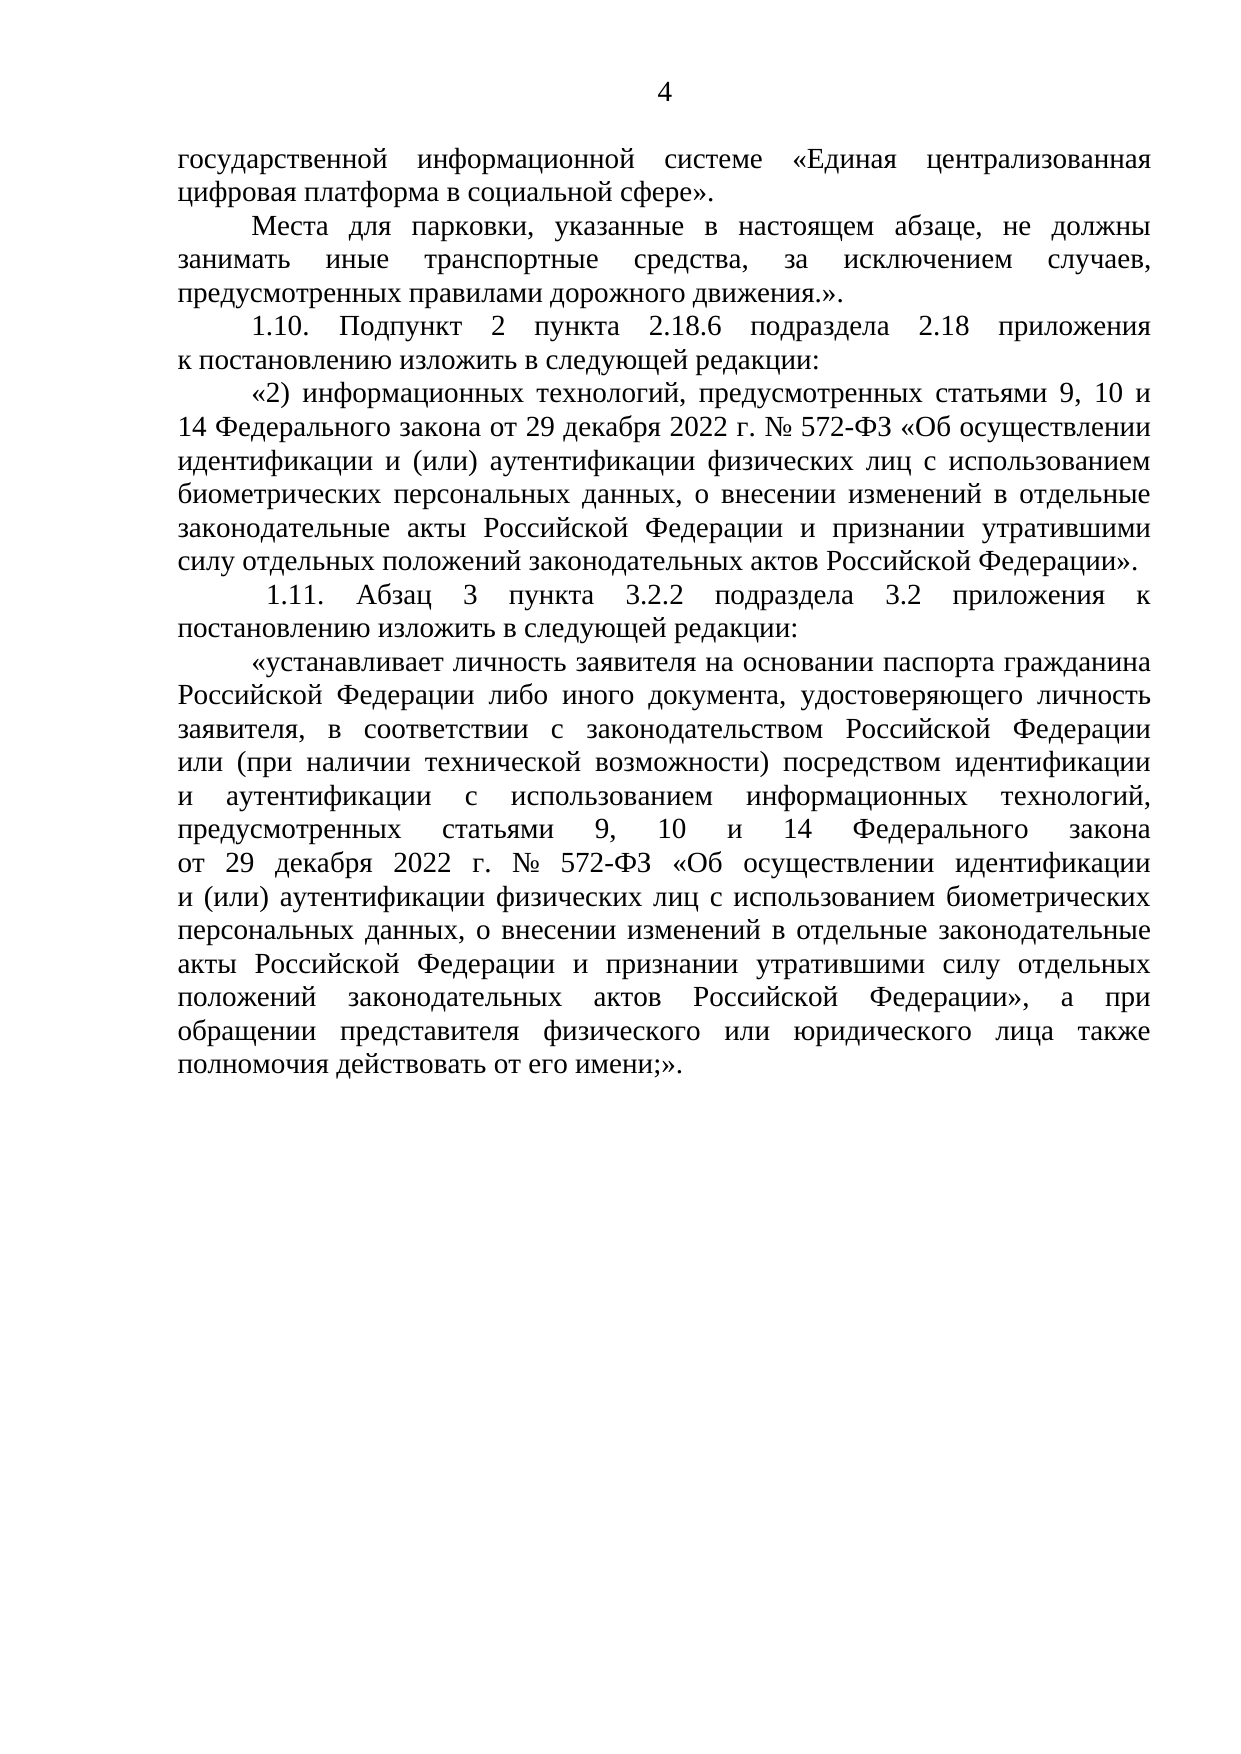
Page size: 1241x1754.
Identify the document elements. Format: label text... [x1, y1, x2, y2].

text «устанавливает личность заявителя на основании паспорта гражданина Российской Федерации либо иного документа, удостоверяющего личность заявителя, в соответствии с законодательством Российской Федерации или (при наличии технической возможности) посредством идентификации и аутентификации с использованием информационных технологий, предусмотренных статьями 9, 10 и 14 Федерального закона от 29 декабря 2022 г. № 572-ФЗ «Об осуществлении идентификации и (или) аутентификации физических лиц с использованием биометрических персональных данных, о внесении изменений в отдельные законодательные акты Российской Федерации и признании утратившими силу отдельных положений законодательных актов Российской Федерации», а при обращении представителя физического или юридического лица также полномочия действовать от его имени;». [177, 644, 1152, 1080]
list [177, 141, 1152, 208]
list Абзац 3 пункта 3.2.2 подраздела 3.2 приложения к постановлению изложить в следующей редакции: [177, 577, 1152, 644]
list Подпункт 2 пункта 2.18.6 подраздела 2.18 приложения к постановлению изложить в следующей редакции: [177, 308, 1152, 376]
text «2) информационных технологий, предусмотренных статьями 9, 10 и 14 Федерального закона от 29 декабря 2022 г. № 572-ФЗ «Об осуществлении идентификации и (или) аутентификации физических лиц с использованием биометрических персональных данных, о внесении изменений в отдельные законодательные акты Российской Федерации и признании утратившими силу отдельных положений законодательных актов Российской Федерации». [177, 376, 1152, 577]
list Места для парковки, указанные в настоящем абзаце, не должны занимать иные транспортные средства, за исключением случаев, предусмотренных правилами дорожного движения.». [177, 208, 1152, 308]
